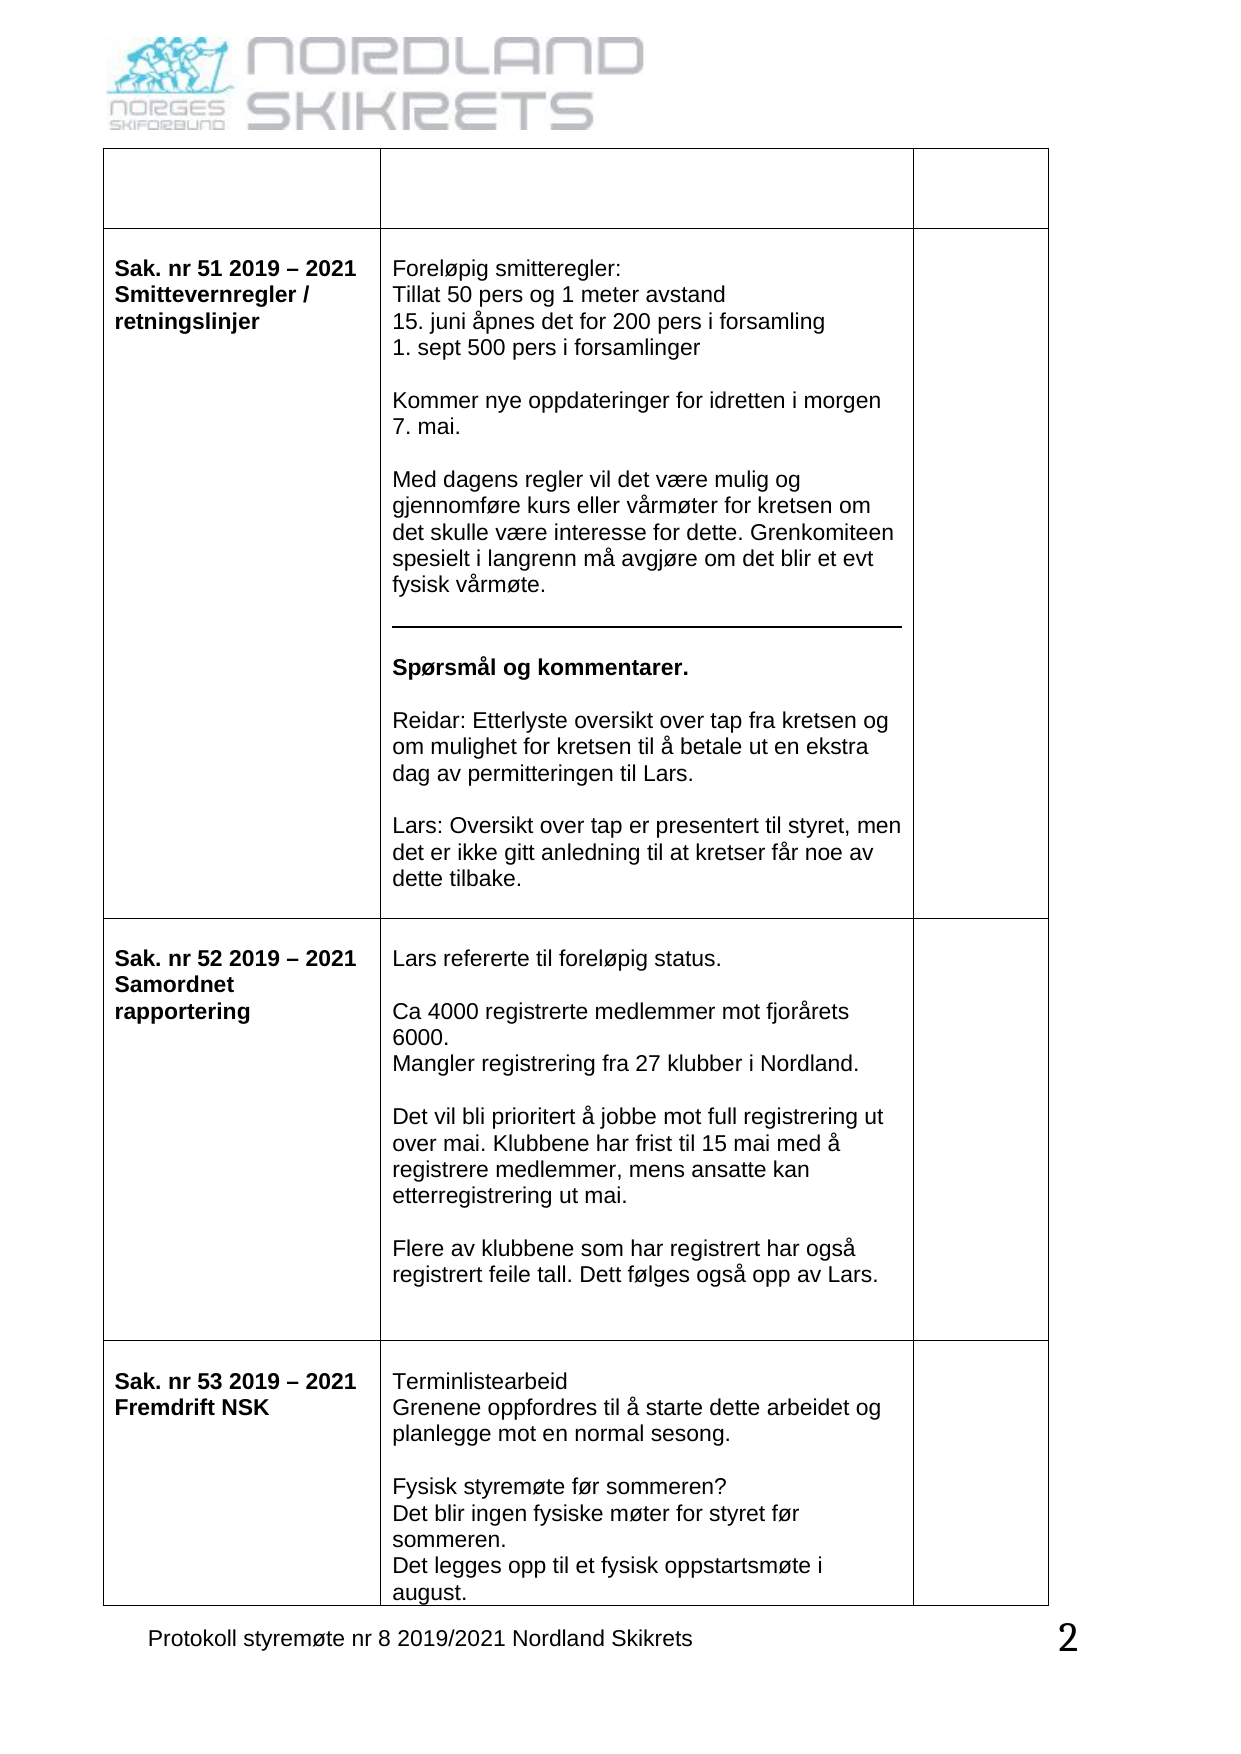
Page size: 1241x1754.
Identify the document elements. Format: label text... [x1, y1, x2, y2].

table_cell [381, 1341, 913, 1605]
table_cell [104, 149, 380, 228]
table_cell [914, 1341, 1048, 1605]
table_cell Lars refererte til foreløpig status. Ca 4000 registrerte medlemmer mot fjorårets 6000. Mangler registrering fra 27 klubber i Nordland. Det vil bli prioritert å jobbe mot full registrering ut over mai. Klubbene har frist til 15 mai med å registrere medlemmer, mens ansatte kan etterregistrering ut mai. Flere av klubbene som har registrert har også registrert feile tall. Dett følges også opp av Lars. [381, 919, 913, 1340]
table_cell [381, 149, 913, 228]
table_cell Sak. nr 52 2019 – 2021 Samordnet rapportering [104, 919, 380, 1340]
table_cell [914, 149, 1048, 228]
table_cell [914, 919, 1048, 1340]
table_cell Sak. nr 51 2019 – 2021 Smittevernregler / retningslinjer [104, 229, 380, 918]
table_cell [914, 229, 1048, 918]
table_cell Foreløpig smitteregler: Tillat 50 pers og 1 meter avstand 15. juni åpnes det for 200 pers i forsamling 1. sept 500 pers i forsamlinger Kommer nye oppdateringer for idretten i morgen 7. mai. Med dagens regler vil det være mulig og gjennomføre kurs eller vårmøter for kretsen om det skulle være interesse for dette. Grenkomiteen spesielt i langrenn må avgjøre om det blir et evt fysisk vårmøte. Spørsmål og kommentarer. Reidar: Etterlyste oversikt over tap fra kretsen og om mulighet for kretsen til å betale ut en ekstra dag av permitteringen til Lars. Lars: Oversikt over tap er presentert til styret, men det er ikke gitt anledning til at kretser får noe av dette tilbake. [381, 229, 913, 918]
picture [106, 37, 645, 130]
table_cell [104, 1341, 380, 1605]
